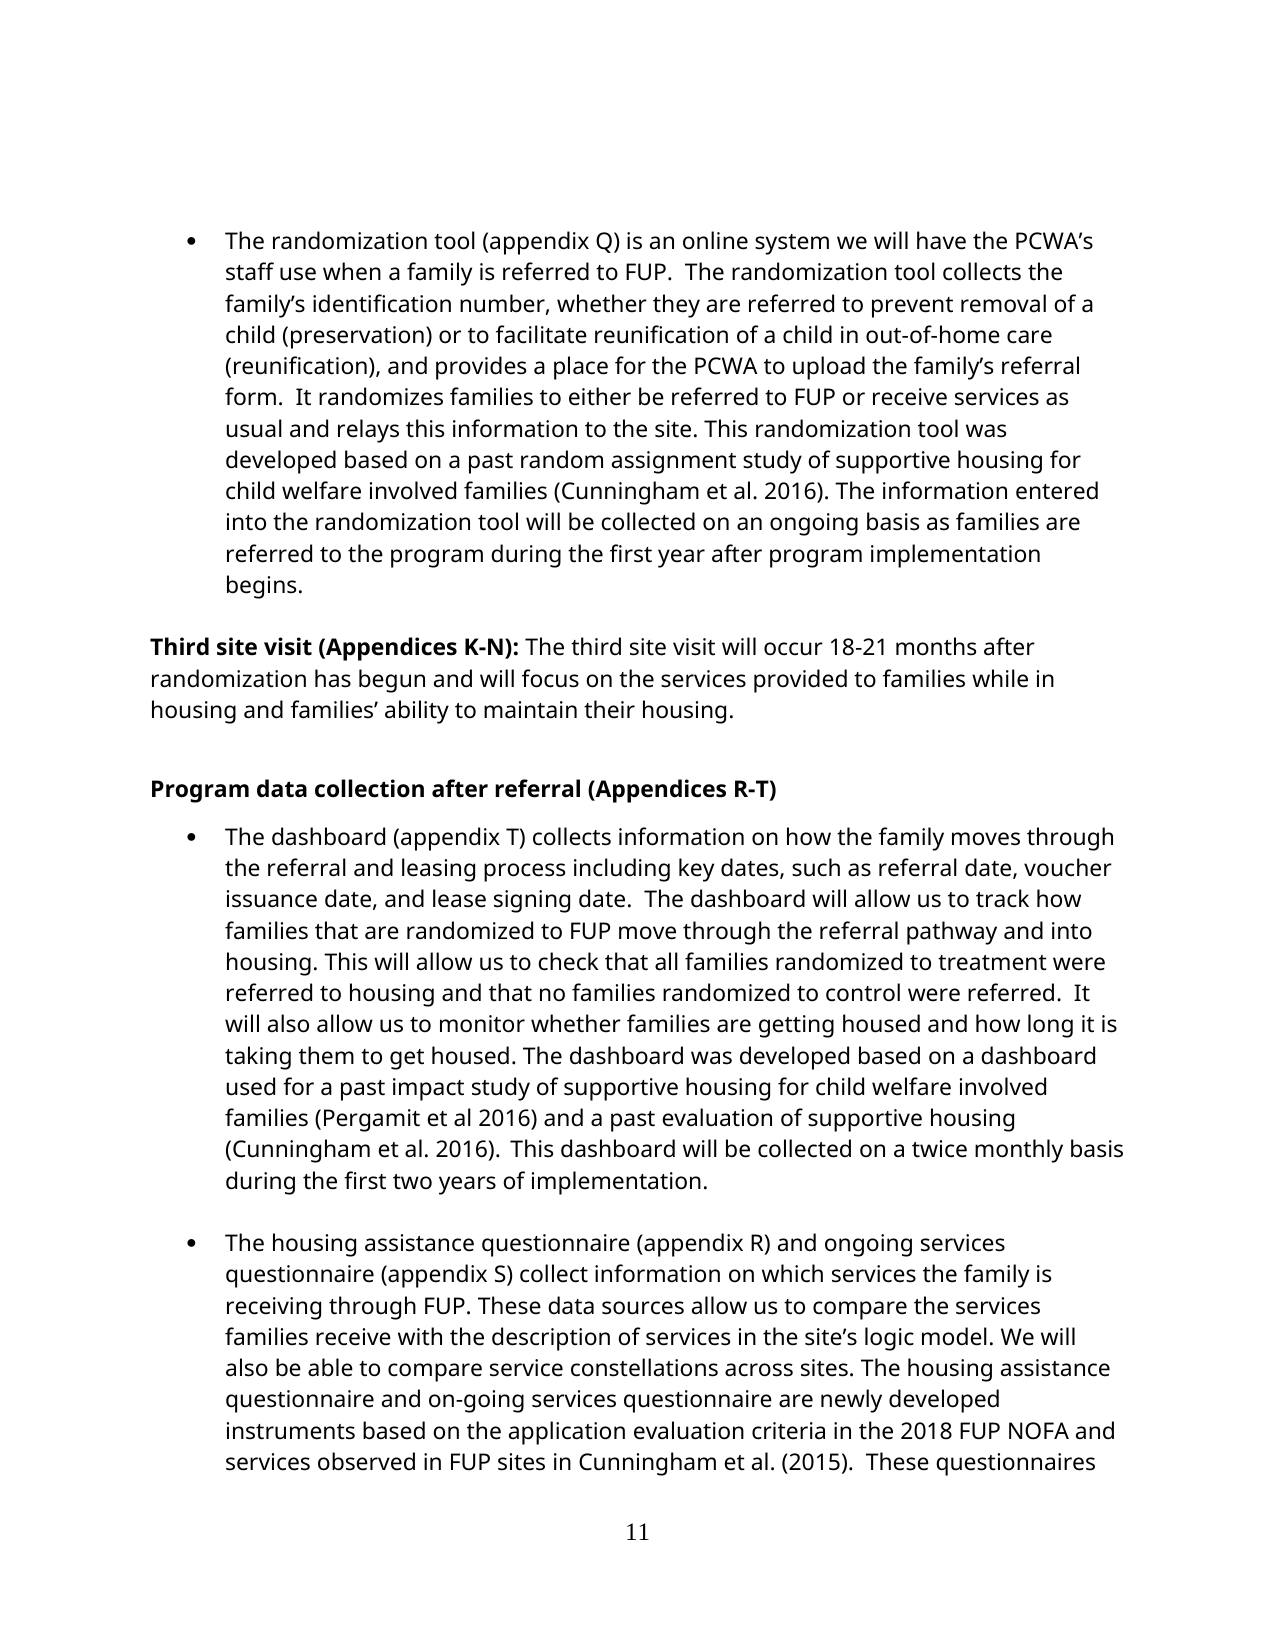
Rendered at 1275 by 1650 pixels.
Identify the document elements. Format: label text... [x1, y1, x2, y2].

list The randomization tool (appendix Q) is an online system we will have the PCWA’s staff use when a family is referred to FUP. The randomization tool collects the family’s identification number, whether they are referred to prevent removal of a child (preservation) or to facilitate reunification of a child in out-of-home care (reunification), and provides a place for the PCWA to upload the family’s referral form. It randomizes families to either be referred to FUP or receive services as usual and relays this information to the site. This randomization tool was developed based on a past random assignment study of supportive housing for child welfare involved families (Cunningham et al. 2016). The information entered into the randomization tool will be collected on an ongoing basis as families are referred to the program during the first year after program implementation begins. [187, 225, 1125, 600]
list The dashboard (appendix T) collects information on how the family moves through the referral and leasing process including key dates, such as referral date, voucher issuance date, and lease signing date. The dashboard will allow us to track how families that are randomized to FUP move through the referral pathway and into housing. This will allow us to check that all families randomized to treatment were referred to housing and that no families randomized to control were referred. It will also allow us to monitor whether families are getting housed and how long it is taking them to get housed. The dashboard was developed based on a dashboard used for a past impact study of supportive housing for child welfare involved families (Pergamit et al 2016) and a past evaluation of supportive housing (Cunningham et al. 2016). This dashboard will be collected on a twice monthly basis during the first two years of implementation. [187, 821, 1125, 1196]
text Third site visit (Appendices K-N): The third site visit will occur 18-21 months after randomization has begun and will focus on the services provided to families while in housing and families’ ability to maintain their housing. [150, 631, 1125, 725]
text Program data collection after referral (Appendices R-T) [150, 773, 1125, 804]
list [187, 1227, 1125, 1477]
